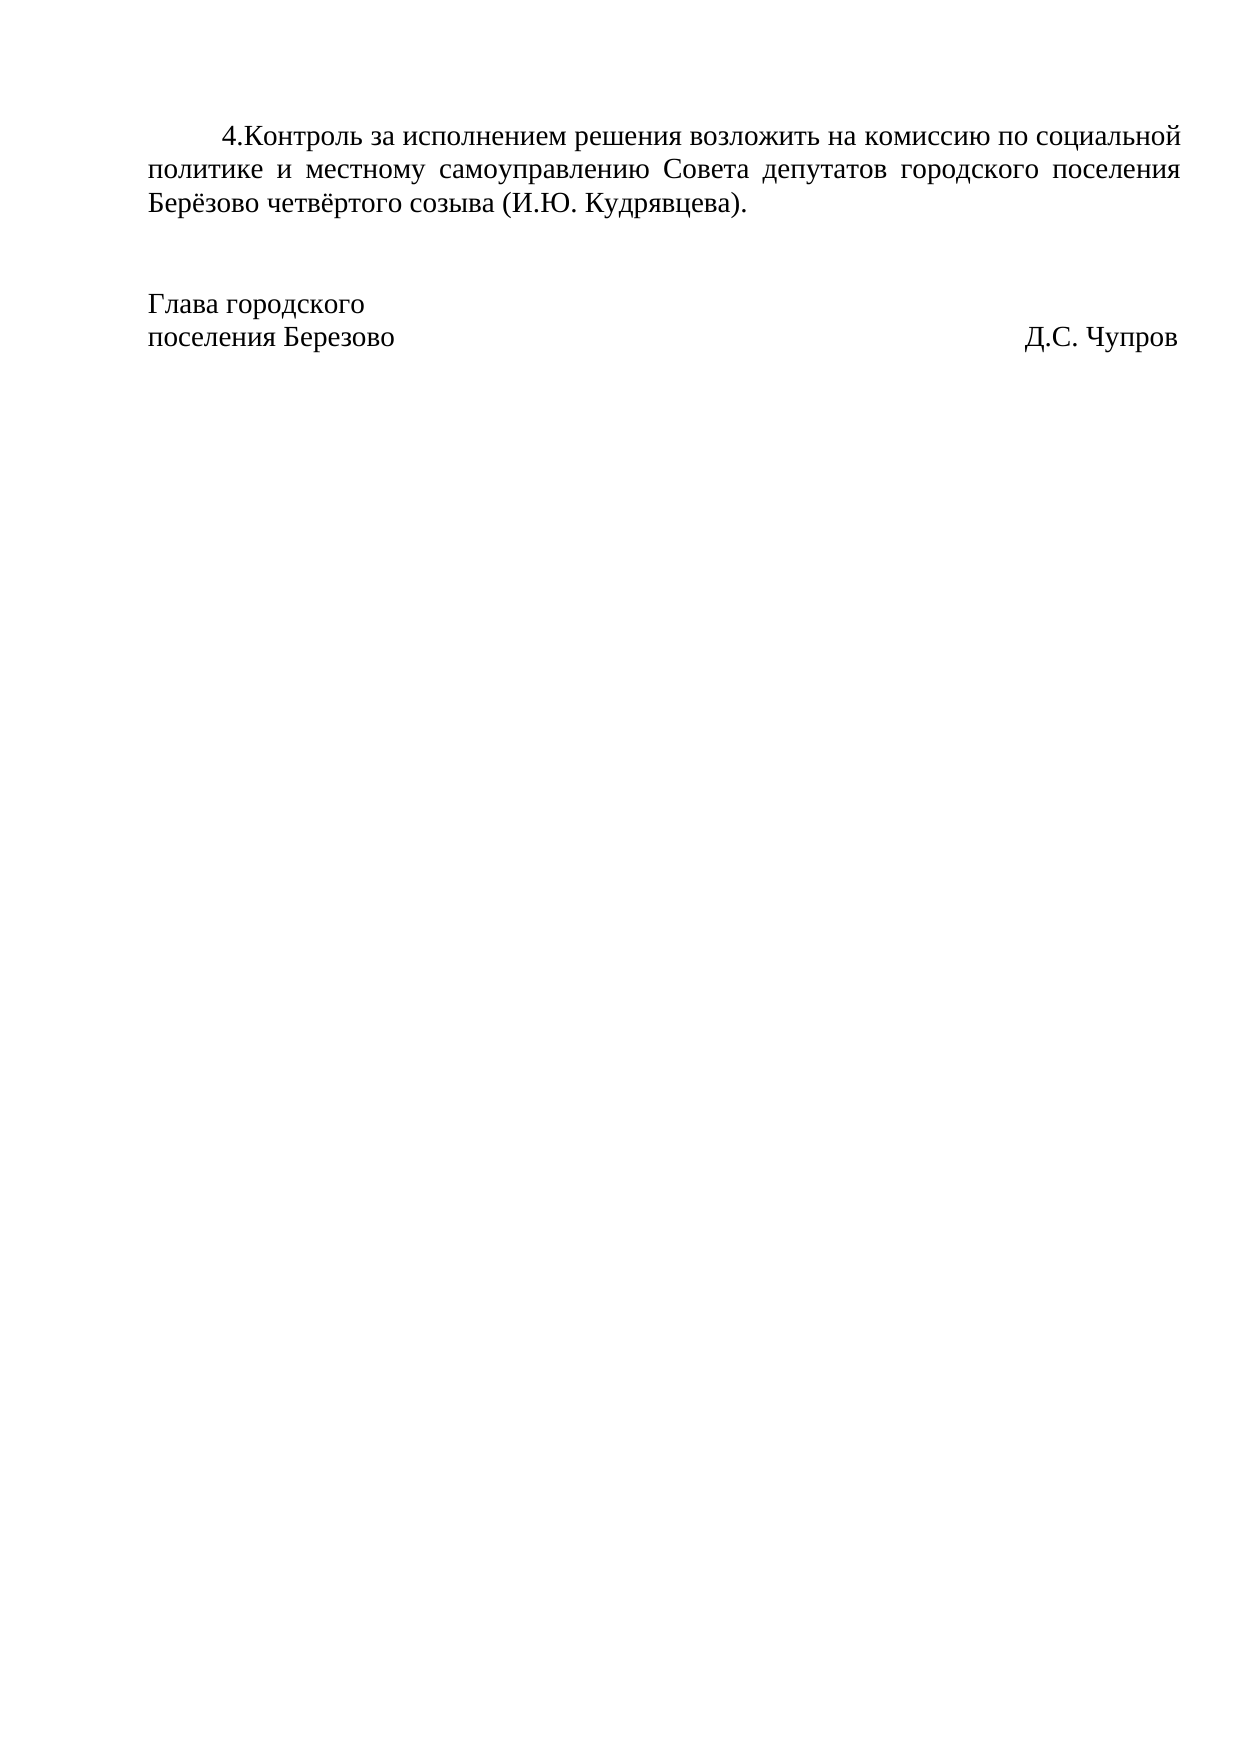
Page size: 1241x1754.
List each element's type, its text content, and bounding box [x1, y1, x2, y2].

text поселения Березово Д.С. Чупров [148, 319, 1181, 353]
text Глава городского [148, 286, 1181, 319]
text 4.Контроль за исполнением решения возложить на комиссию по социальной политике и местному самоуправлению Совета депутатов городского поселения Берёзово четвёртого созыва (И.Ю. Кудрявцева). [148, 118, 1181, 219]
